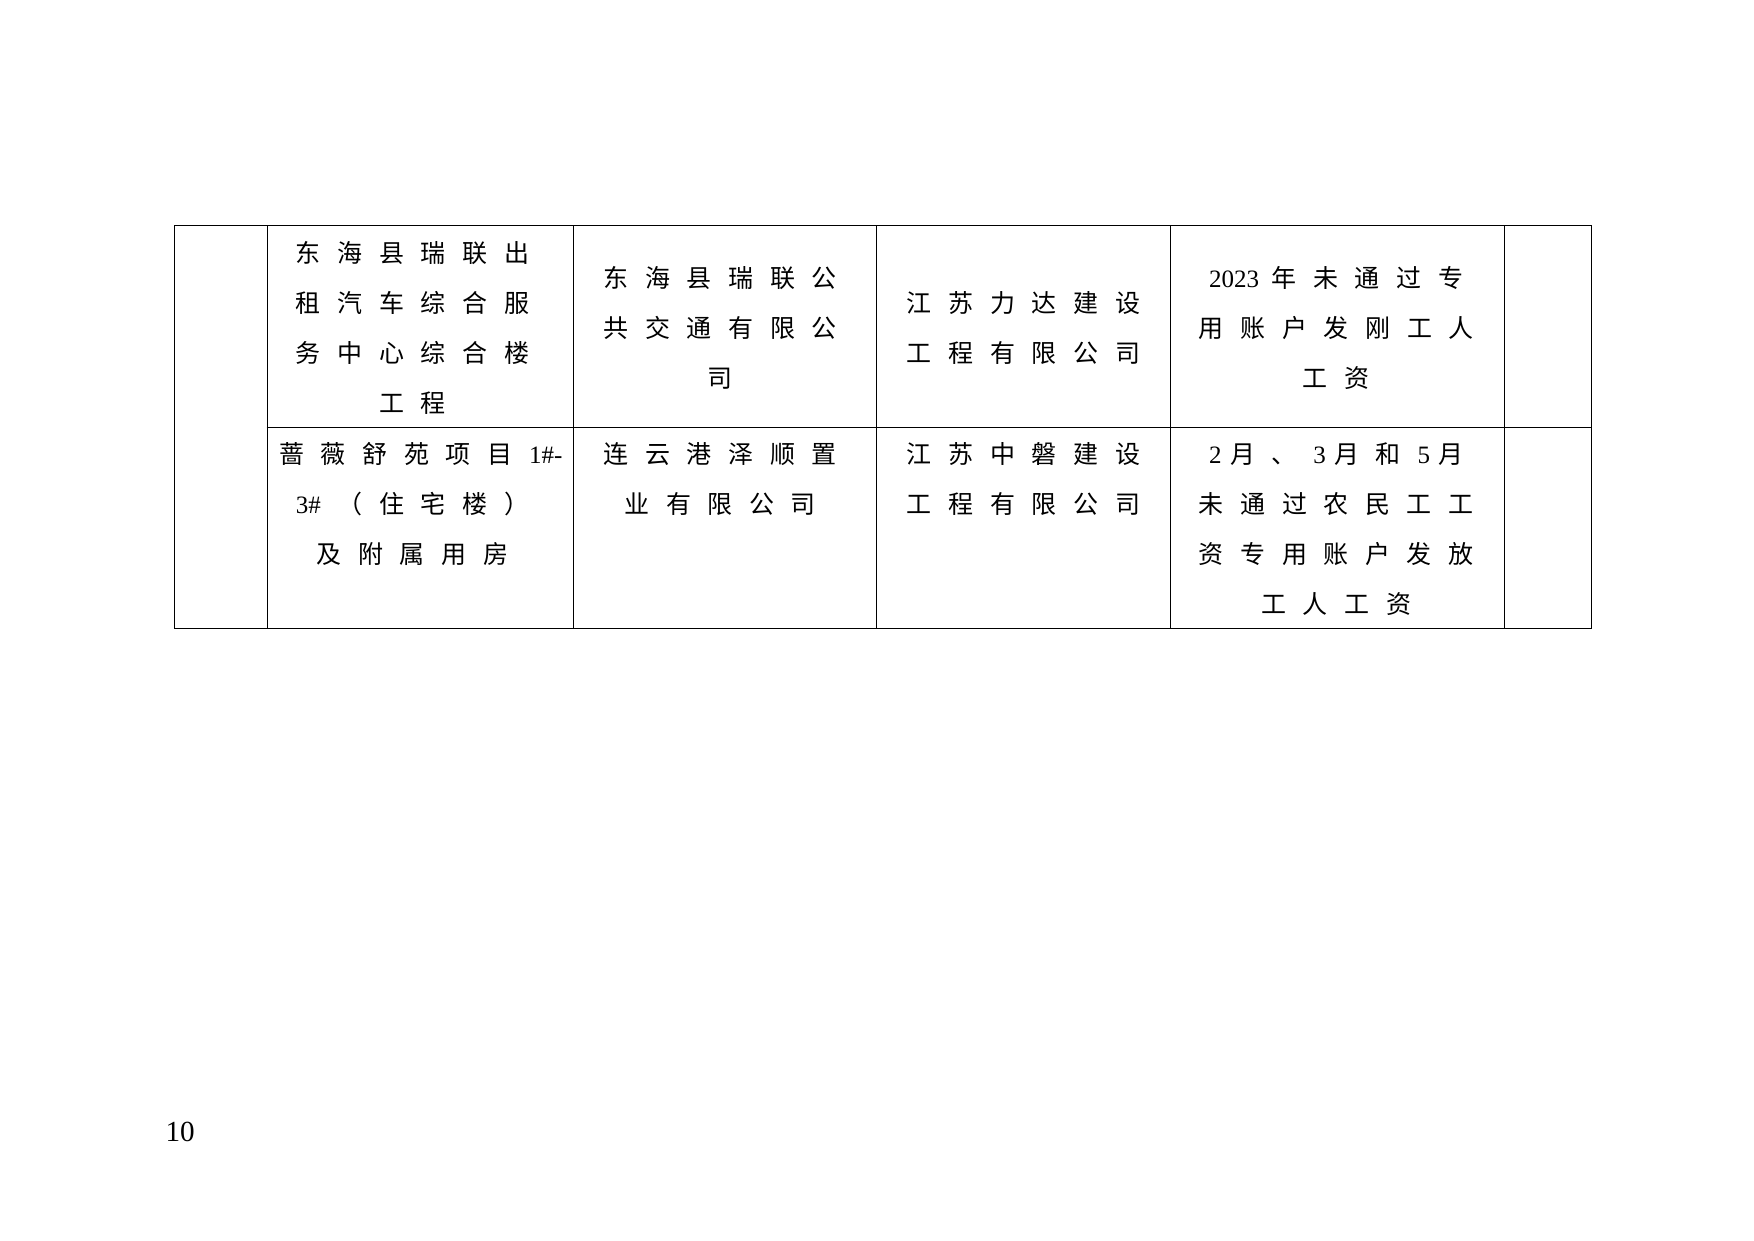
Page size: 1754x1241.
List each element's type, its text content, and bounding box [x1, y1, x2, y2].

table_cell 2月、3月和5月未通过农民工工资专用账户发放工人工资 [1171, 428, 1504, 628]
table_cell 东海县瑞联出租汽车综合服务中心综合楼工程 [268, 226, 573, 427]
table_cell 连云港泽顺置业有限公司 [574, 428, 876, 628]
table_cell [1505, 226, 1591, 427]
table_cell 东海县瑞联公共交通有限公司 [574, 226, 876, 427]
table_cell 2023年未通过专用账户发刚工人工资 [1171, 226, 1504, 427]
table_cell 蔷薇舒苑项目1#-3#（住宅楼）及附属用房 [268, 428, 573, 628]
table_cell [1505, 428, 1591, 628]
table_cell 江苏力达建设工程有限公司 [877, 226, 1170, 427]
table_cell 江苏中磐建设工程有限公司 [877, 428, 1170, 628]
